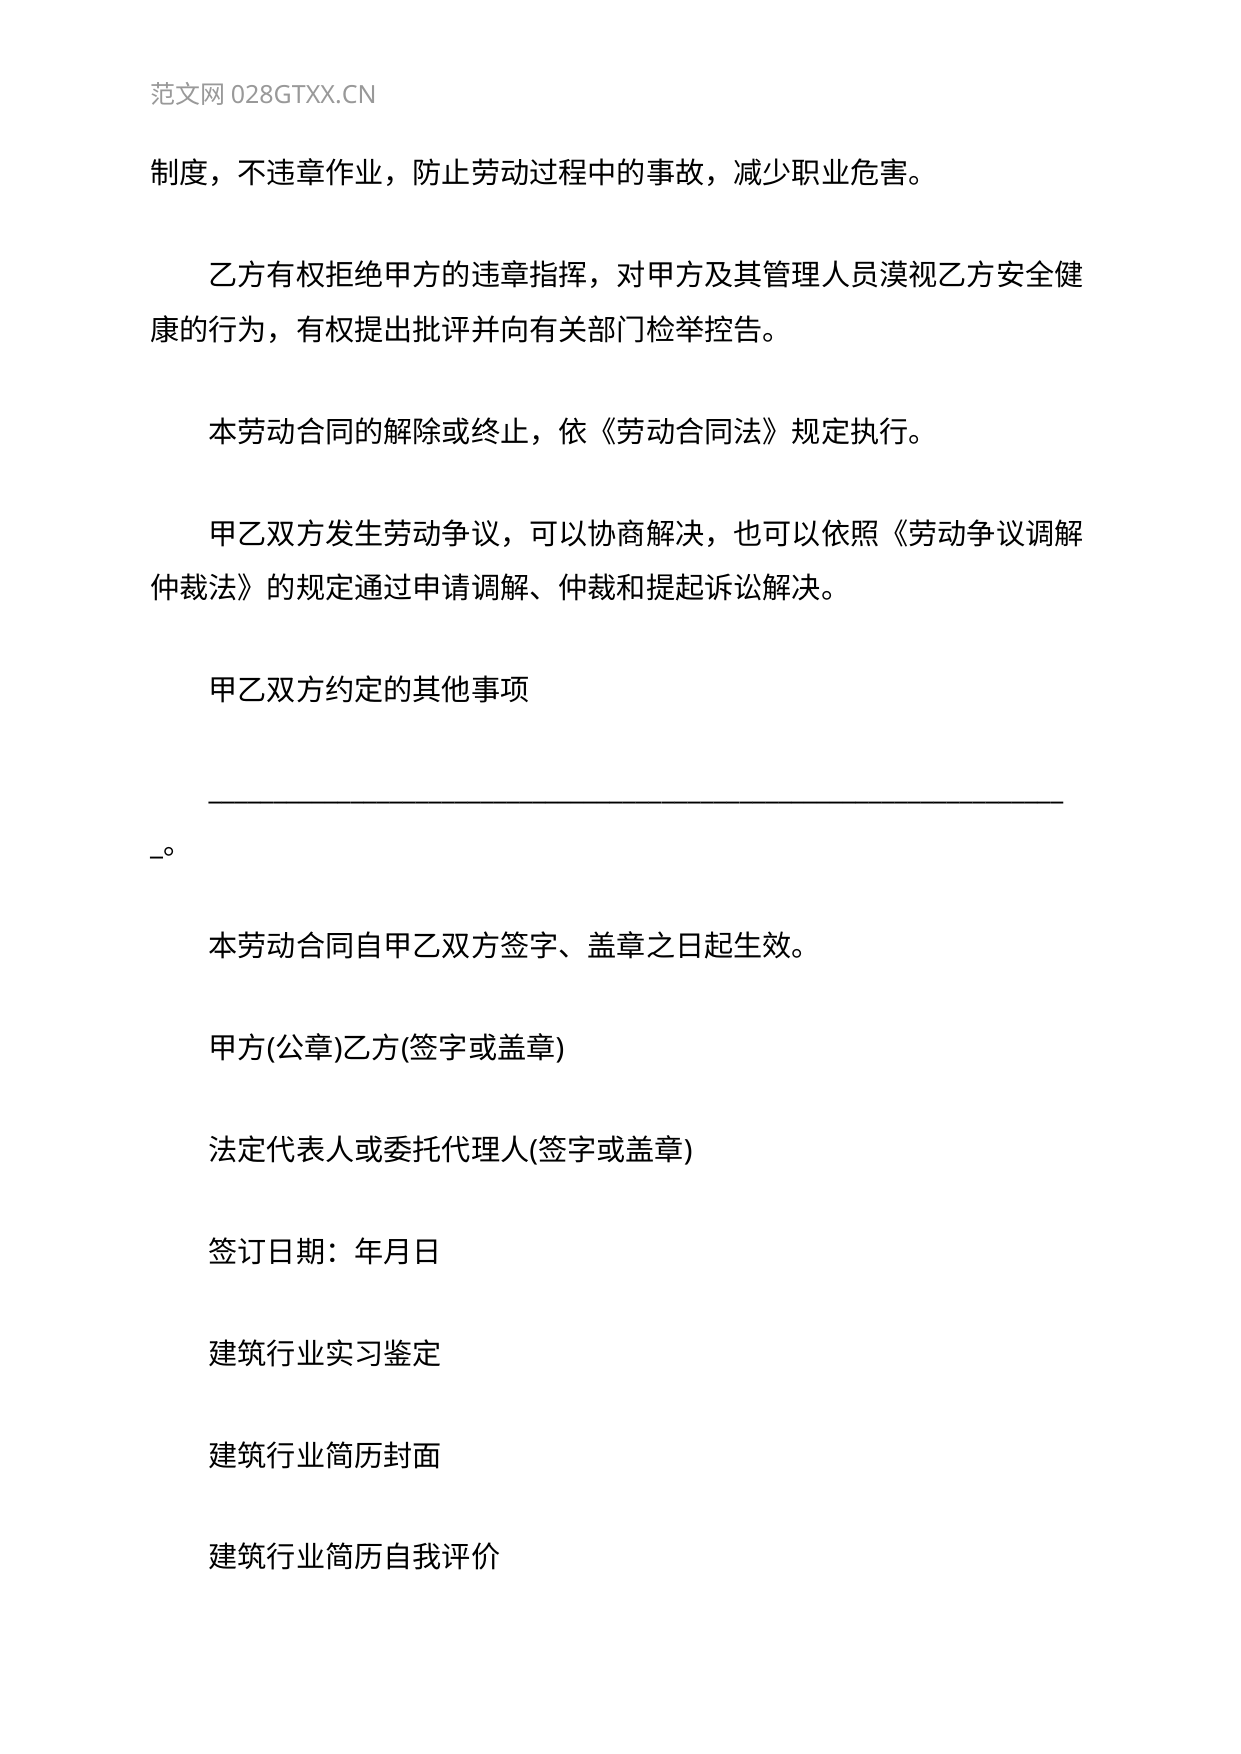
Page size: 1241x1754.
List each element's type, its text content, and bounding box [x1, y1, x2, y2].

text 乙方有权拒绝甲方的违章指挥，对甲方及其管理人员漠视乙方安全健康的行为，有权提出批评并向有关部门检举控告。 [150, 252, 1090, 349]
text 甲乙双方发生劳动争议，可以协商解决，也可以依照《劳动争议调解仲裁法》的规定通过申请调解、仲裁和提起诉讼解决。 [150, 510, 1090, 607]
text 法定代表人或委托代理人(签字或盖章) [150, 1127, 1090, 1169]
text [150, 150, 1090, 192]
text ___________________________________________________________________。 [150, 769, 1090, 863]
text 建筑行业实习鉴定 [150, 1330, 1090, 1373]
text 本劳动合同自甲乙双方签字、盖章之日起生效。 [150, 923, 1090, 965]
text 甲乙双方约定的其他事项 [150, 667, 1090, 709]
text 建筑行业简历自我评价 [150, 1534, 1090, 1576]
text 建筑行业简历封面 [150, 1432, 1090, 1474]
text 签订日期：年月日 [150, 1229, 1090, 1271]
text 甲方(公章)乙方(签字或盖章) [150, 1025, 1090, 1067]
text 本劳动合同的解除或终止，依《劳动合同法》规定执行。 [150, 408, 1090, 451]
